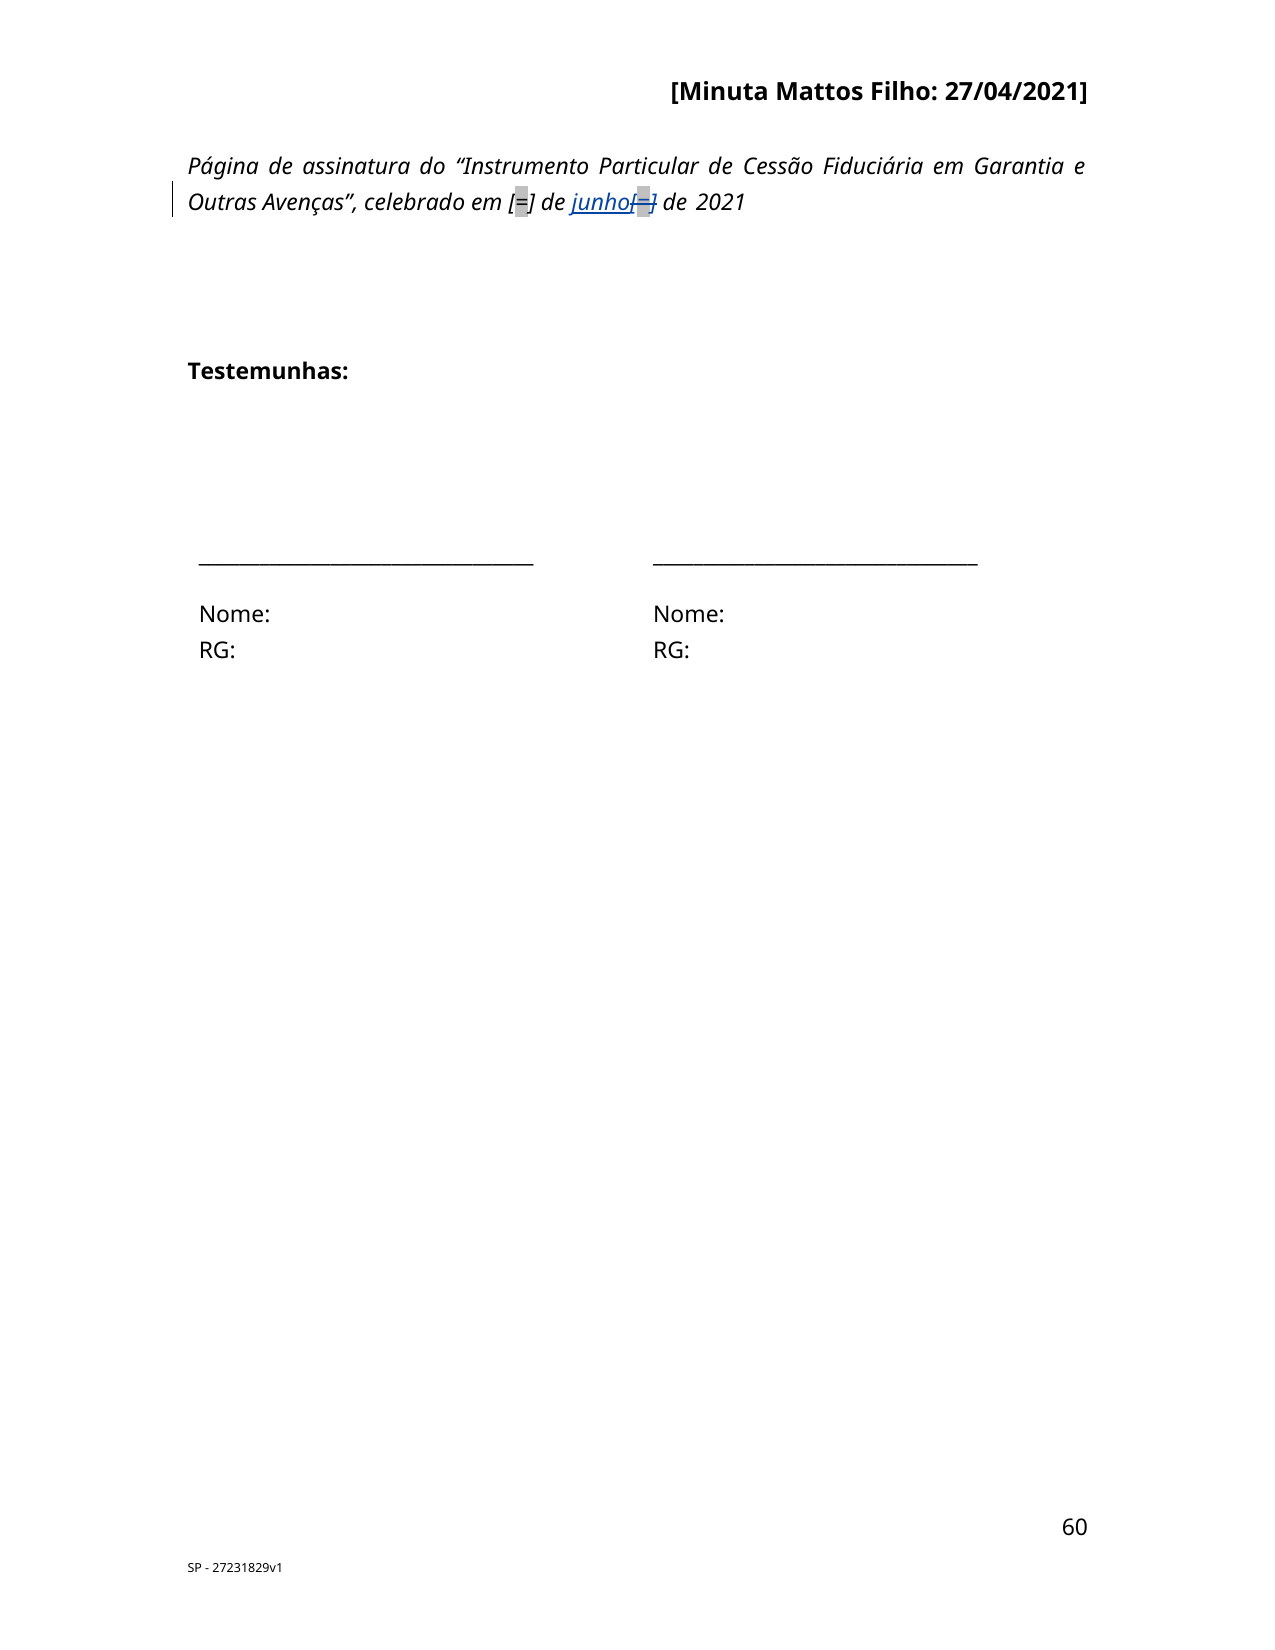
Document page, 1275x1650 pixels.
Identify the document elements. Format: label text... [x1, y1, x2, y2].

text Página de assinatura do “Instrumento Particular de Cessão Fiduciária em Garantia e Outras Avenças”, celebrado em [=] de de 2021 [187, 150, 1088, 217]
table_header _________________________________ Nome: RG: [187, 538, 642, 695]
table_header ________________________________ Nome: RG: [642, 538, 1088, 695]
text Testemunhas: [187, 355, 1088, 386]
